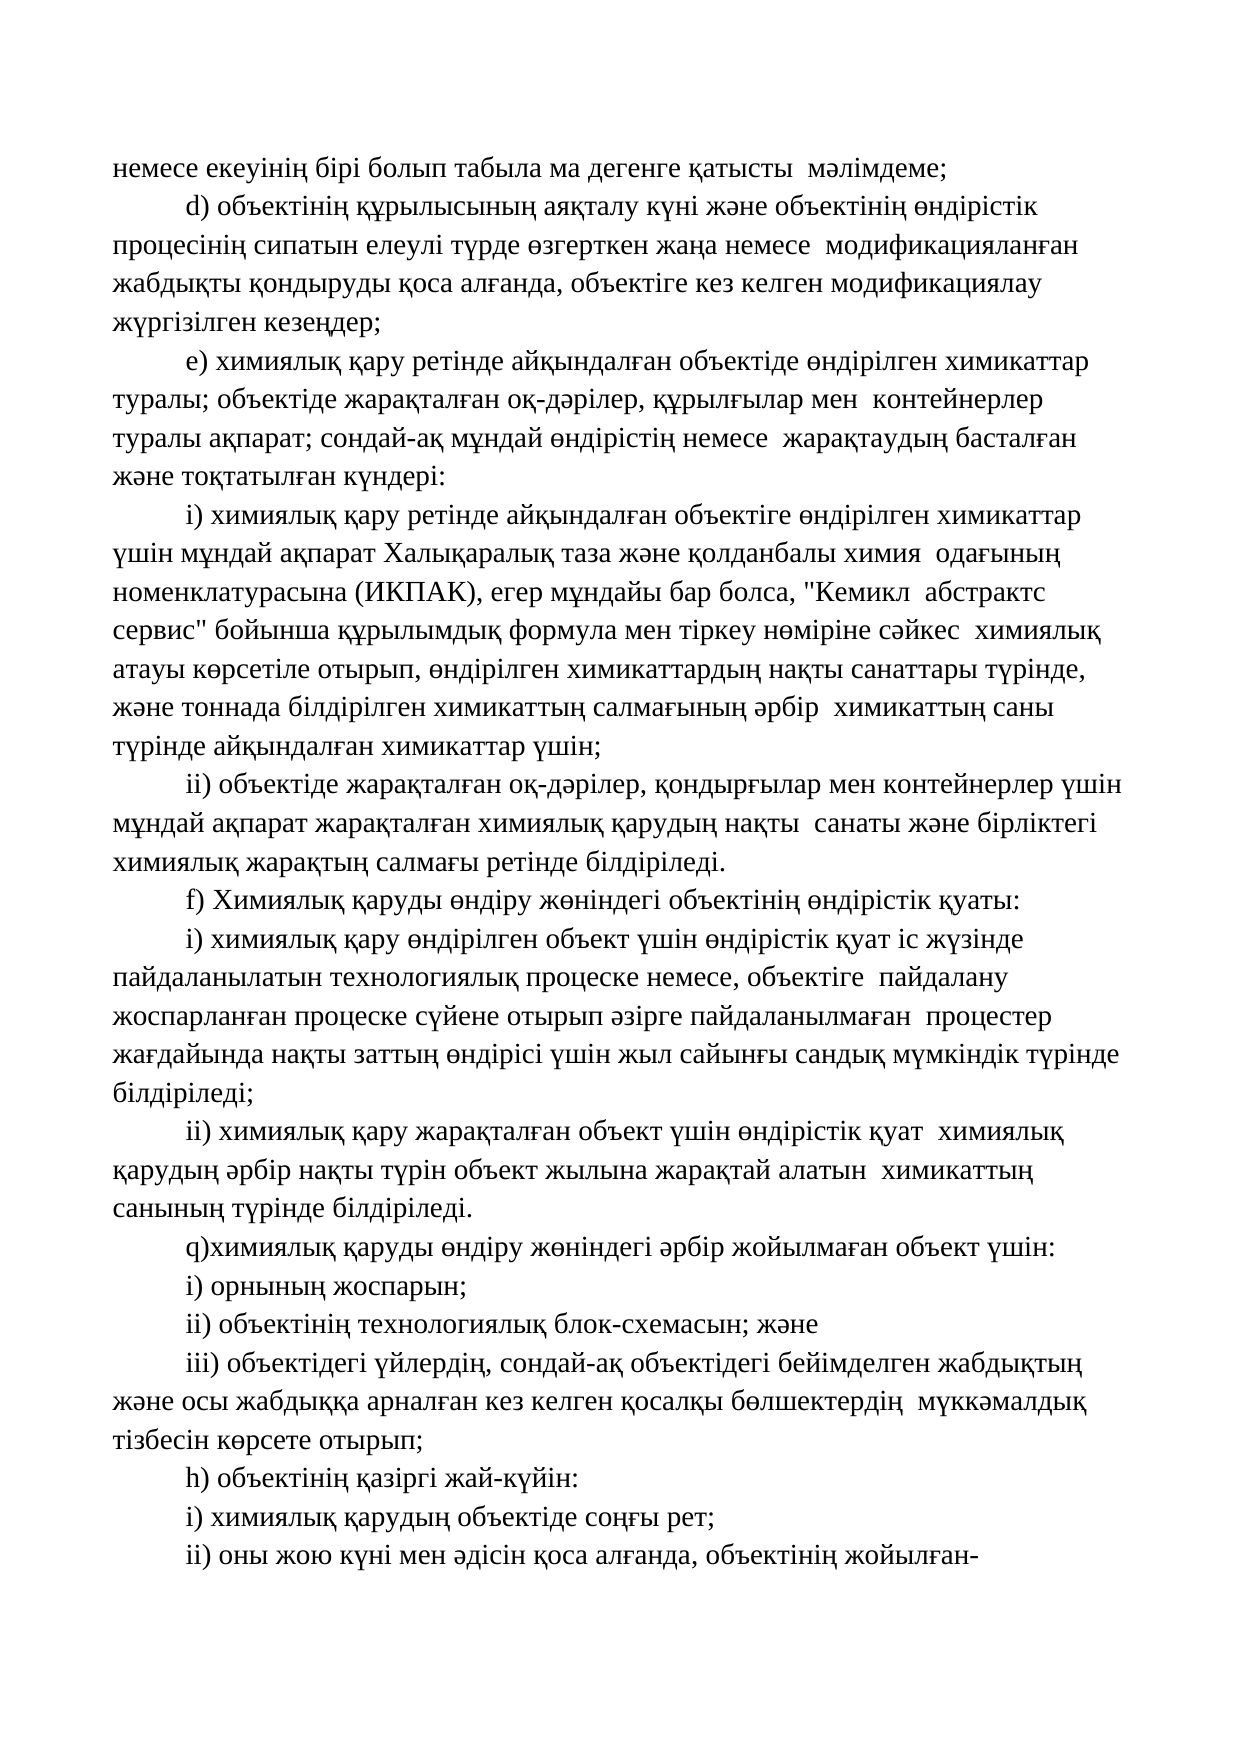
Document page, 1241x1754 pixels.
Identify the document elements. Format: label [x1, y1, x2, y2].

text [112, 150, 1128, 1571]
